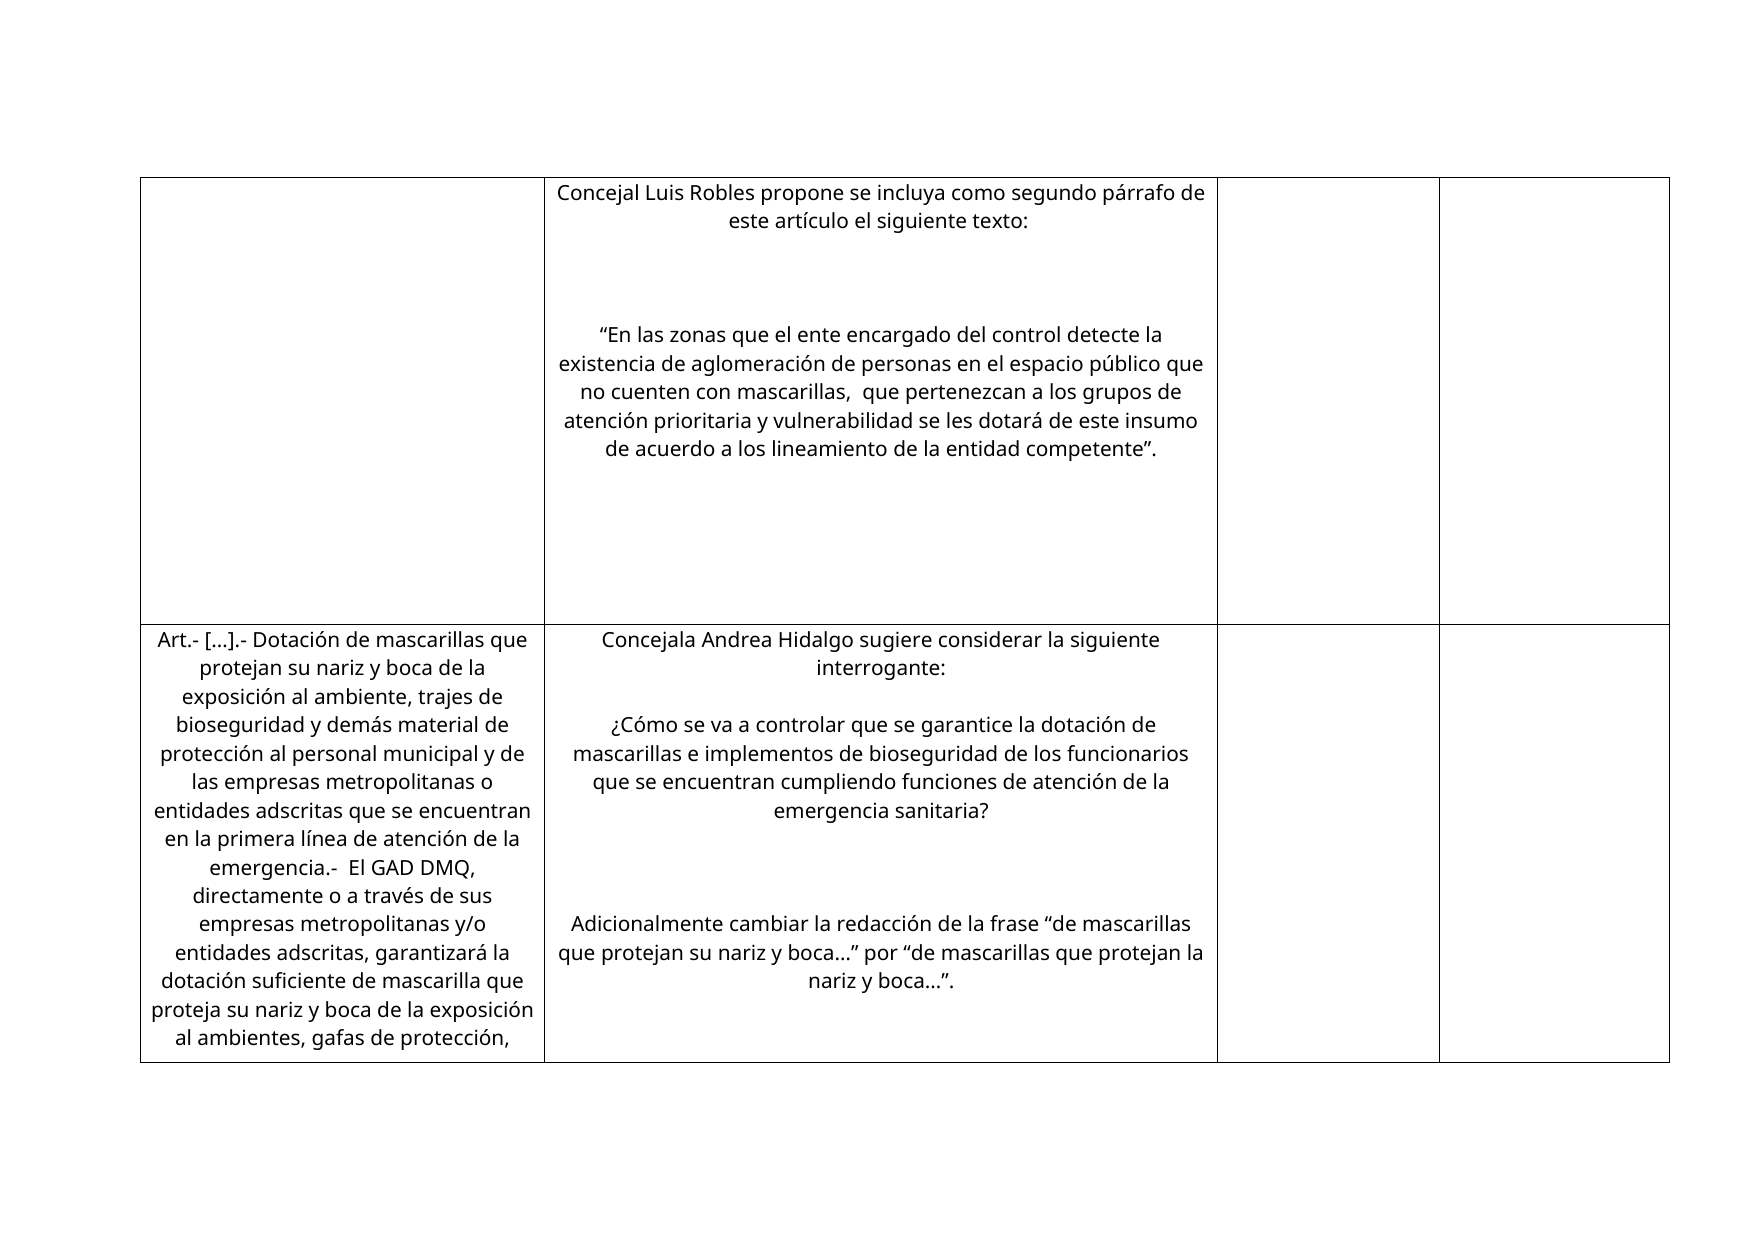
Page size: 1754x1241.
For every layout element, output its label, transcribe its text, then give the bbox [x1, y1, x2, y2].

table_cell [1440, 178, 1669, 624]
table_cell Concejal Luis Robles propone se incluya como segundo párrafo de este artículo el siguiente texto: “En las zonas que el ente encargado del control detecte la existencia de aglomeración de personas en el espacio público que no cuenten con mascarillas, que pertenezcan a los grupos de atención prioritaria y vulnerabilidad se les dotará de este insumo de acuerdo a los lineamiento de la entidad competente”. [545, 178, 1217, 624]
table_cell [141, 625, 544, 1062]
table_cell [1218, 178, 1439, 624]
table_cell [1218, 625, 1439, 1062]
table_cell [1440, 625, 1669, 1062]
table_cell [545, 625, 1217, 1062]
